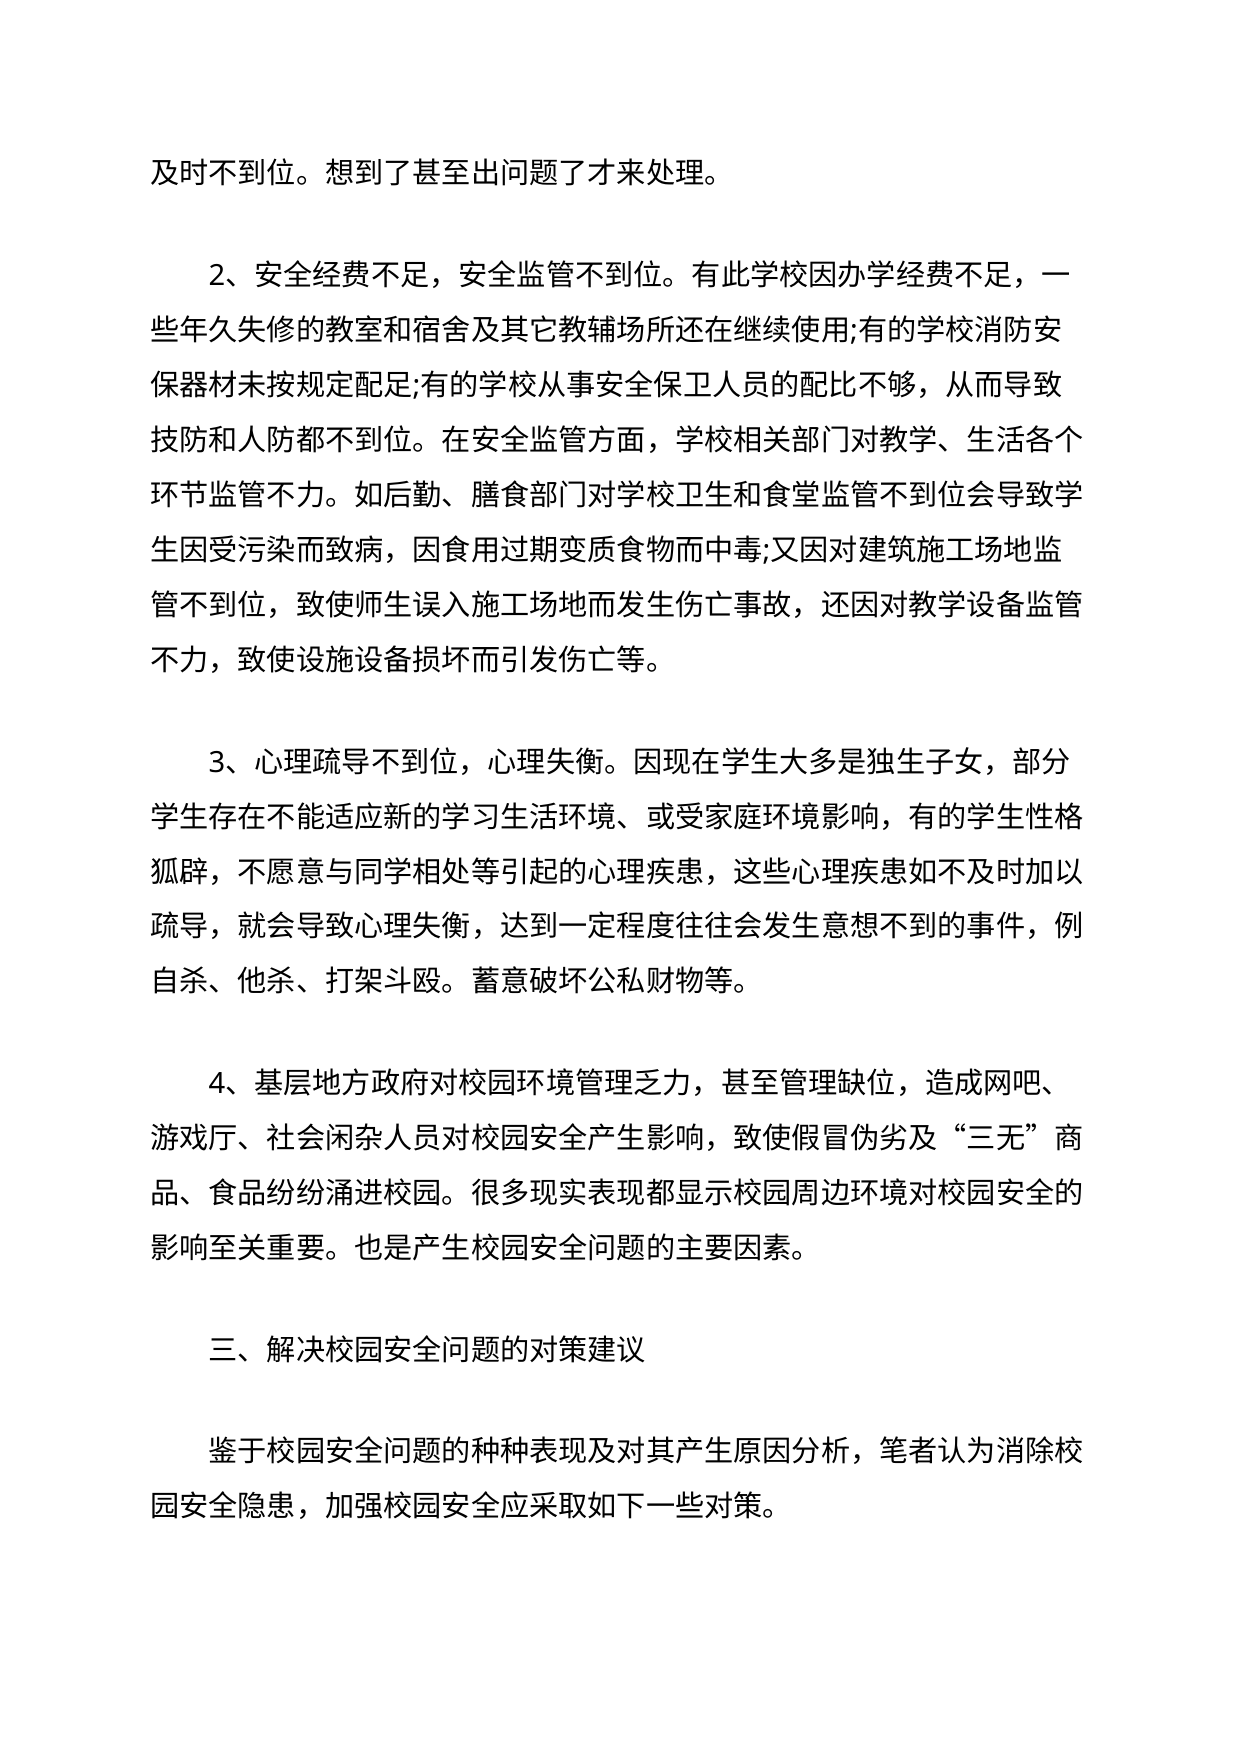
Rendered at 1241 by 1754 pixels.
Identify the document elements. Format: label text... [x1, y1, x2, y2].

text 鉴于校园安全问题的种种表现及对其产生原因分析，笔者认为消除校园安全隐患，加强校园安全应采取如下一些对策。 [150, 1428, 1090, 1525]
text 3、心理疏导不到位，心理失衡。因现在学生大多是独生子女，部分学生存在不能适应新的学习生活环境、或受家庭环境影响，有的学生性格狐辟，不愿意与同学相处等引起的心理疾患，这些心理疾患如不及时加以疏导，就会导致心理失衡，达到一定程度往往会发生意想不到的事件，例自杀、他杀、打架斗殴。蓄意破坏公私财物等。 [150, 738, 1090, 1000]
text 4、基层地方政府对校园环境管理乏力，甚至管理缺位，造成网吧、游戏厅、社会闲杂人员对校园安全产生影响，致使假冒伪劣及“三无”商品、食品纷纷涌进校园。很多现实表现都显示校园周边环境对校园安全的影响至关重要。也是产生校园安全问题的主要因素。 [150, 1060, 1090, 1267]
text 三、解决校园安全问题的对策建议 [150, 1326, 1090, 1368]
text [150, 150, 1090, 192]
text 2、安全经费不足，安全监管不到位。有此学校因办学经费不足，一些年久失修的教室和宿舍及其它教辅场所还在继续使用;有的学校消防安保器材未按规定配足;有的学校从事安全保卫人员的配比不够，从而导致技防和人防都不到位。在安全监管方面，学校相关部门对教学、生活各个环节监管不力。如后勤、膳食部门对学校卫生和食堂监管不到位会导致学生因受污染而致病，因食用过期变质食物而中毒;又因对建筑施工场地监管不到位，致使师生误入施工场地而发生伤亡事故，还因对教学设备监管不力，致使设施设备损坏而引发伤亡等。 [150, 252, 1090, 679]
